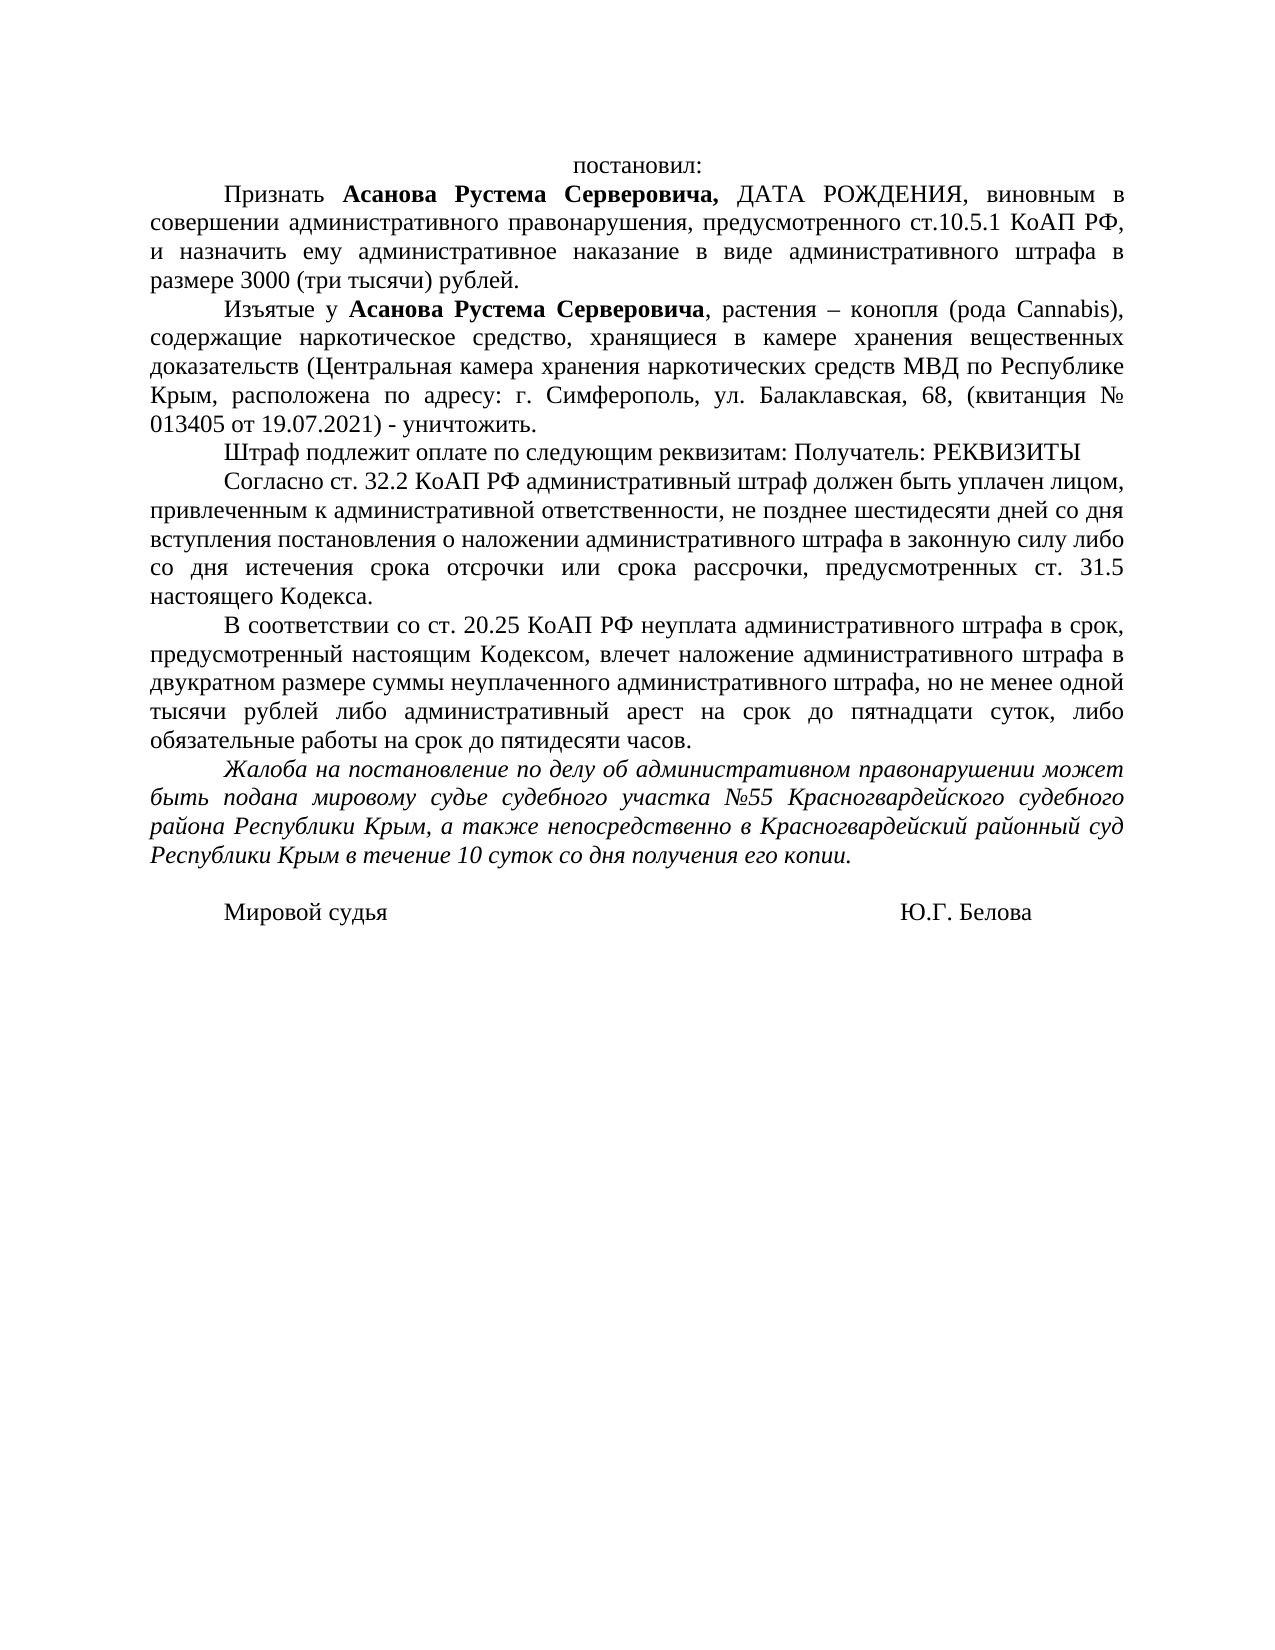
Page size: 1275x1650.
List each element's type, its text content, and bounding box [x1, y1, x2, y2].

text постановил: [150, 150, 1125, 179]
text Жалоба на постановление по делу об административном правонарушении может быть подана мировому судье судебного участка №55 Красногвардейского судебного района Республики Крым, а также непосредственно в Красногвардейский районный суд Республики Крым в течение 10 суток со дня получения его копии. [150, 754, 1125, 869]
text Согласно ст. 32.2 КоАП РФ административный штраф должен быть уплачен лицом, привлеченным к административной ответственности, не позднее шестидесяти дней со дня вступления постановления о наложении административного штрафа в законную силу либо со дня истечения срока отсрочки или срока рассрочки, предусмотренных ст. 31.5 настоящего Кодекса. [150, 466, 1125, 610]
text Штраф подлежит оплате по следующим реквизитам: Получатель: РЕКВИЗИТЫ [150, 437, 1125, 466]
text Мировой судья Ю.Г. Белова [150, 897, 1125, 926]
text Признать Асанова Рустема Серверовича, ДАТА РОЖДЕНИЯ, виновным в совершении административного правонарушения, предусмотренного ст.10.5.1 КоАП РФ, и назначить ему административное наказание в виде административного штрафа в размере 3000 (три тысячи) рублей. [150, 179, 1125, 294]
text В соответствии со ст. 20.25 КоАП РФ неуплата административного штрафа в срок, предусмотренный настоящим Кодексом, влечет наложение административного штрафа в двукратном размере суммы неуплаченного административного штрафа, но не менее одной тысячи рублей либо административный арест на срок до пятнадцати суток, либо обязательные работы на срок до пятидесяти часов. [150, 610, 1125, 754]
text Изъятые у Асанова Рустема Серверовича, растения – конопля (рода Cannabis), содержащие наркотическое средство, хранящиеся в камере хранения вещественных доказательств (Центральная камера хранения наркотических средств МВД по Республике Крым, расположена по адресу: г. Симферополь, ул. Балаклавская, 68, (квитанция № 013405 от 19.07.2021) - уничтожить. [150, 294, 1125, 437]
